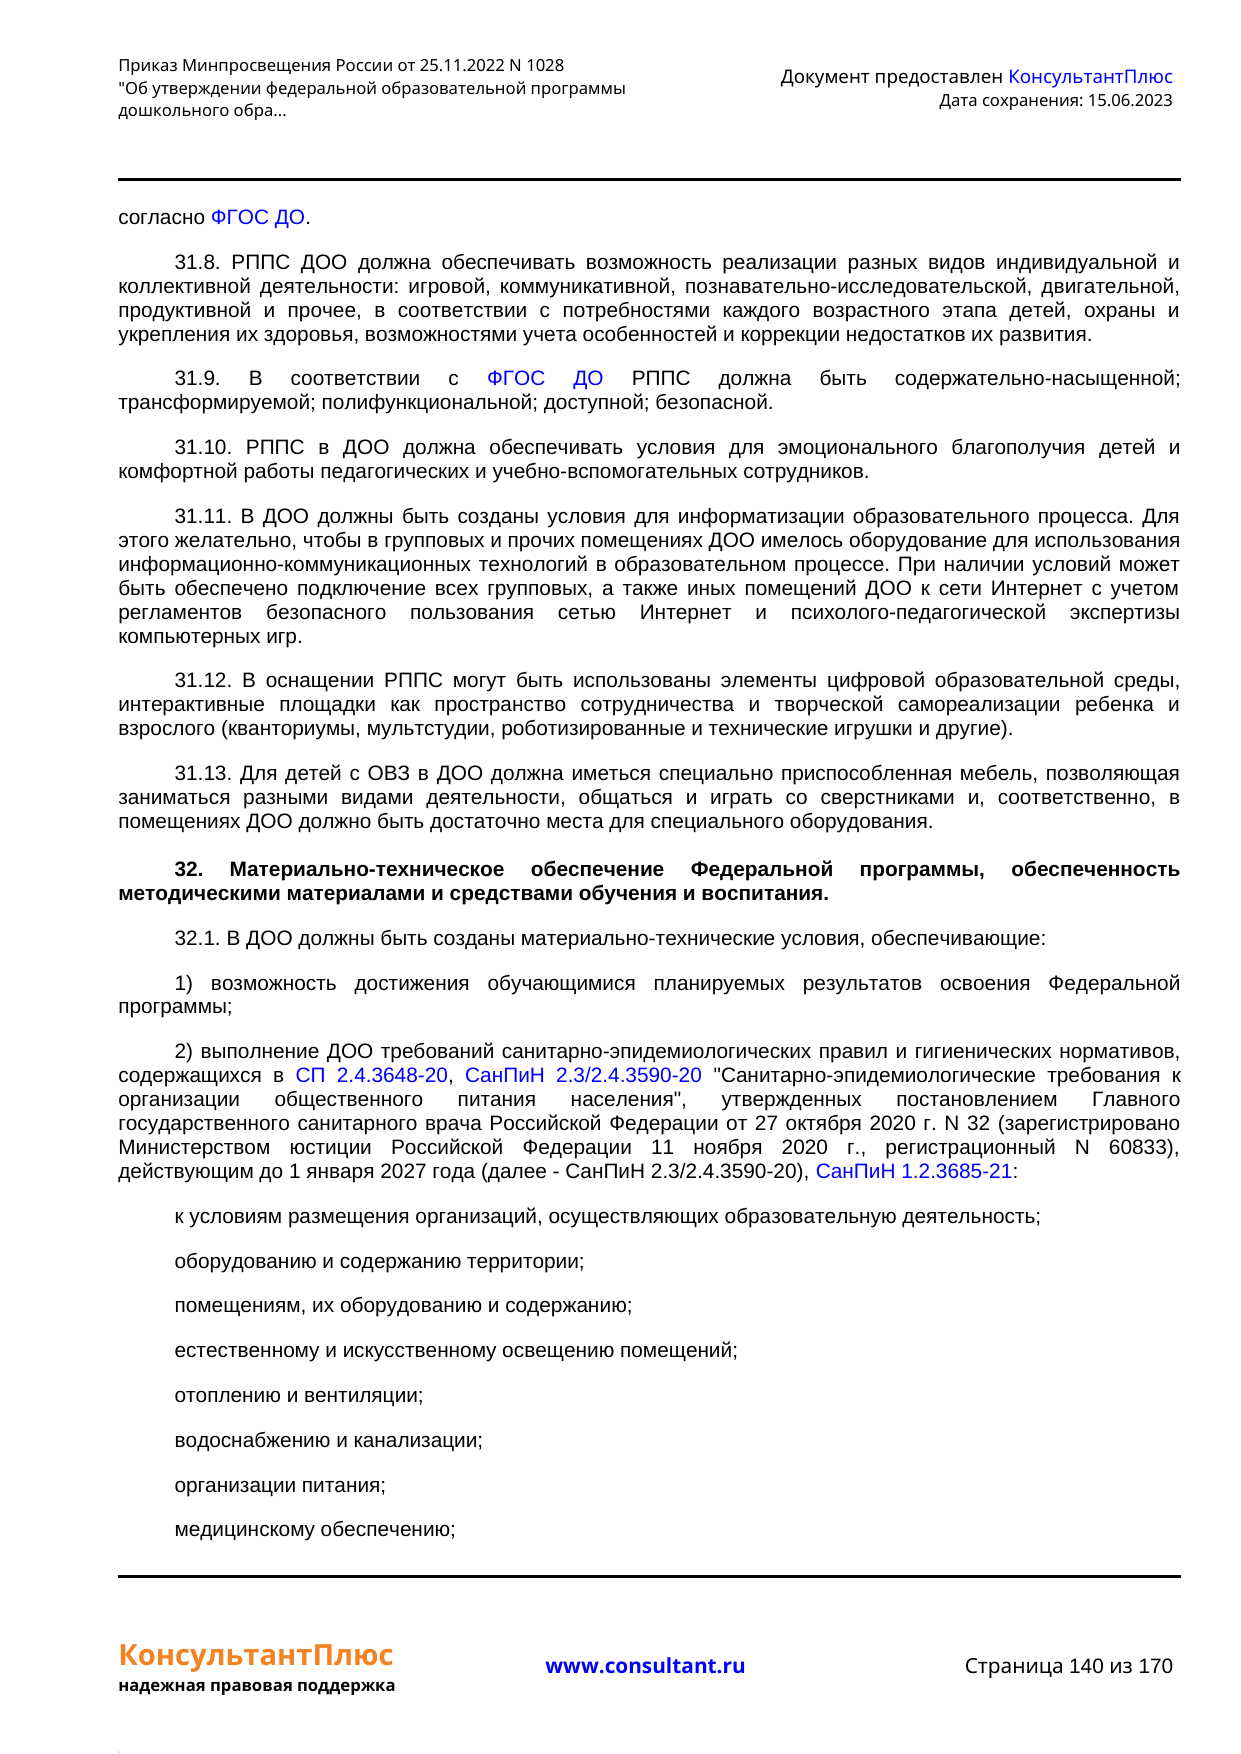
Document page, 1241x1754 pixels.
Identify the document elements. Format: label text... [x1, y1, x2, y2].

text естественному и искусственному освещению помещений; [118, 1338, 1181, 1362]
text 31.12. В оснащении РППС могут быть использованы элементы цифровой образовательной среды, интерактивные площадки как пространство сотрудничества и творческой самореализации ребенка и взрослого (кванториумы, мультстудии, роботизированные и технические игрушки и другие). [118, 668, 1181, 740]
text помещениям, их оборудованию и содержанию; [118, 1293, 1181, 1317]
text водоснабжению и канализации; [118, 1428, 1181, 1452]
text 31.11. В ДОО должны быть созданы условия для информатизации образовательного процесса. Для этого желательно, чтобы в групповых и прочих помещениях ДОО имелось оборудование для использования информационно-коммуникационных технологий в образовательном процессе. При наличии условий может быть обеспечено подключение всех групповых, а также иных помещений ДОО к сети Интернет с учетом регламентов безопасного пользования сетью Интернет и психолого-педагогической экспертизы компьютерных игр. [118, 504, 1181, 647]
text отоплению и вентиляции; [118, 1383, 1181, 1407]
text 31.9. В соответствии с ФГОС ДО РППС должна быть содержательно-насыщенной; трансформируемой; полифункциональной; доступной; безопасной. [118, 366, 1181, 414]
text 31.8. РППС ДОО должна обеспечивать возможность реализации разных видов индивидуальной и коллективной деятельности: игровой, коммуникативной, познавательно-исследовательской, двигательной, продуктивной и прочее, в соответствии с потребностями каждого возрастного этапа детей, охраны и укрепления их здоровья, возможностями учета особенностей и коррекции недостатков их развития. [118, 249, 1181, 345]
title 32. Материально-техническое обеспечение Федеральной программы, обеспеченность методическими материалами и средствами обучения и воспитания. [118, 857, 1181, 905]
text медицинскому обеспечению; [118, 1517, 1181, 1541]
text оборудованию и содержанию территории; [118, 1248, 1181, 1272]
text 31.10. РППС в ДОО должна обеспечивать условия для эмоционального благополучия детей и комфортной работы педагогических и учебно-вспомогательных сотрудников. [118, 435, 1181, 483]
text 32.1. В ДОО должны быть созданы материально-технические условия, обеспечивающие: [118, 926, 1181, 949]
text к условиям размещения организаций, осуществляющих образовательную деятельность; [118, 1204, 1181, 1228]
text 2) выполнение ДОО требований санитарно-эпидемиологических правил и гигиенических нормативов, содержащихся в СП 2.4.3648-20, СанПиН 2.3/2.4.3590-20 "Санитарно-эпидемиологические требования к организации общественного питания населения", утвержденных постановлением Главного государственного санитарного врача Российской Федерации от 27 октября 2020 г. N 32 (зарегистрировано Министерством юстиции Российской Федерации 11 ноября 2020 г., регистрационный N 60833), действующим до 1 января 2027 года (далее - СанПиН 2.3/2.4.3590-20), СанПиН 1.2.3685-21: [118, 1039, 1181, 1183]
text 1) возможность достижения обучающимися планируемых результатов освоения Федеральной программы; [118, 970, 1181, 1018]
text 31.13. Для детей с ОВЗ в ДОО должна иметься специально приспособленная мебель, позволяющая заниматься разными видами деятельности, общаться и играть со сверстниками и, соответственно, в помещениях ДОО должно быть достаточно места для специального оборудования. [118, 761, 1181, 833]
text организации питания; [118, 1472, 1181, 1496]
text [118, 205, 1181, 229]
